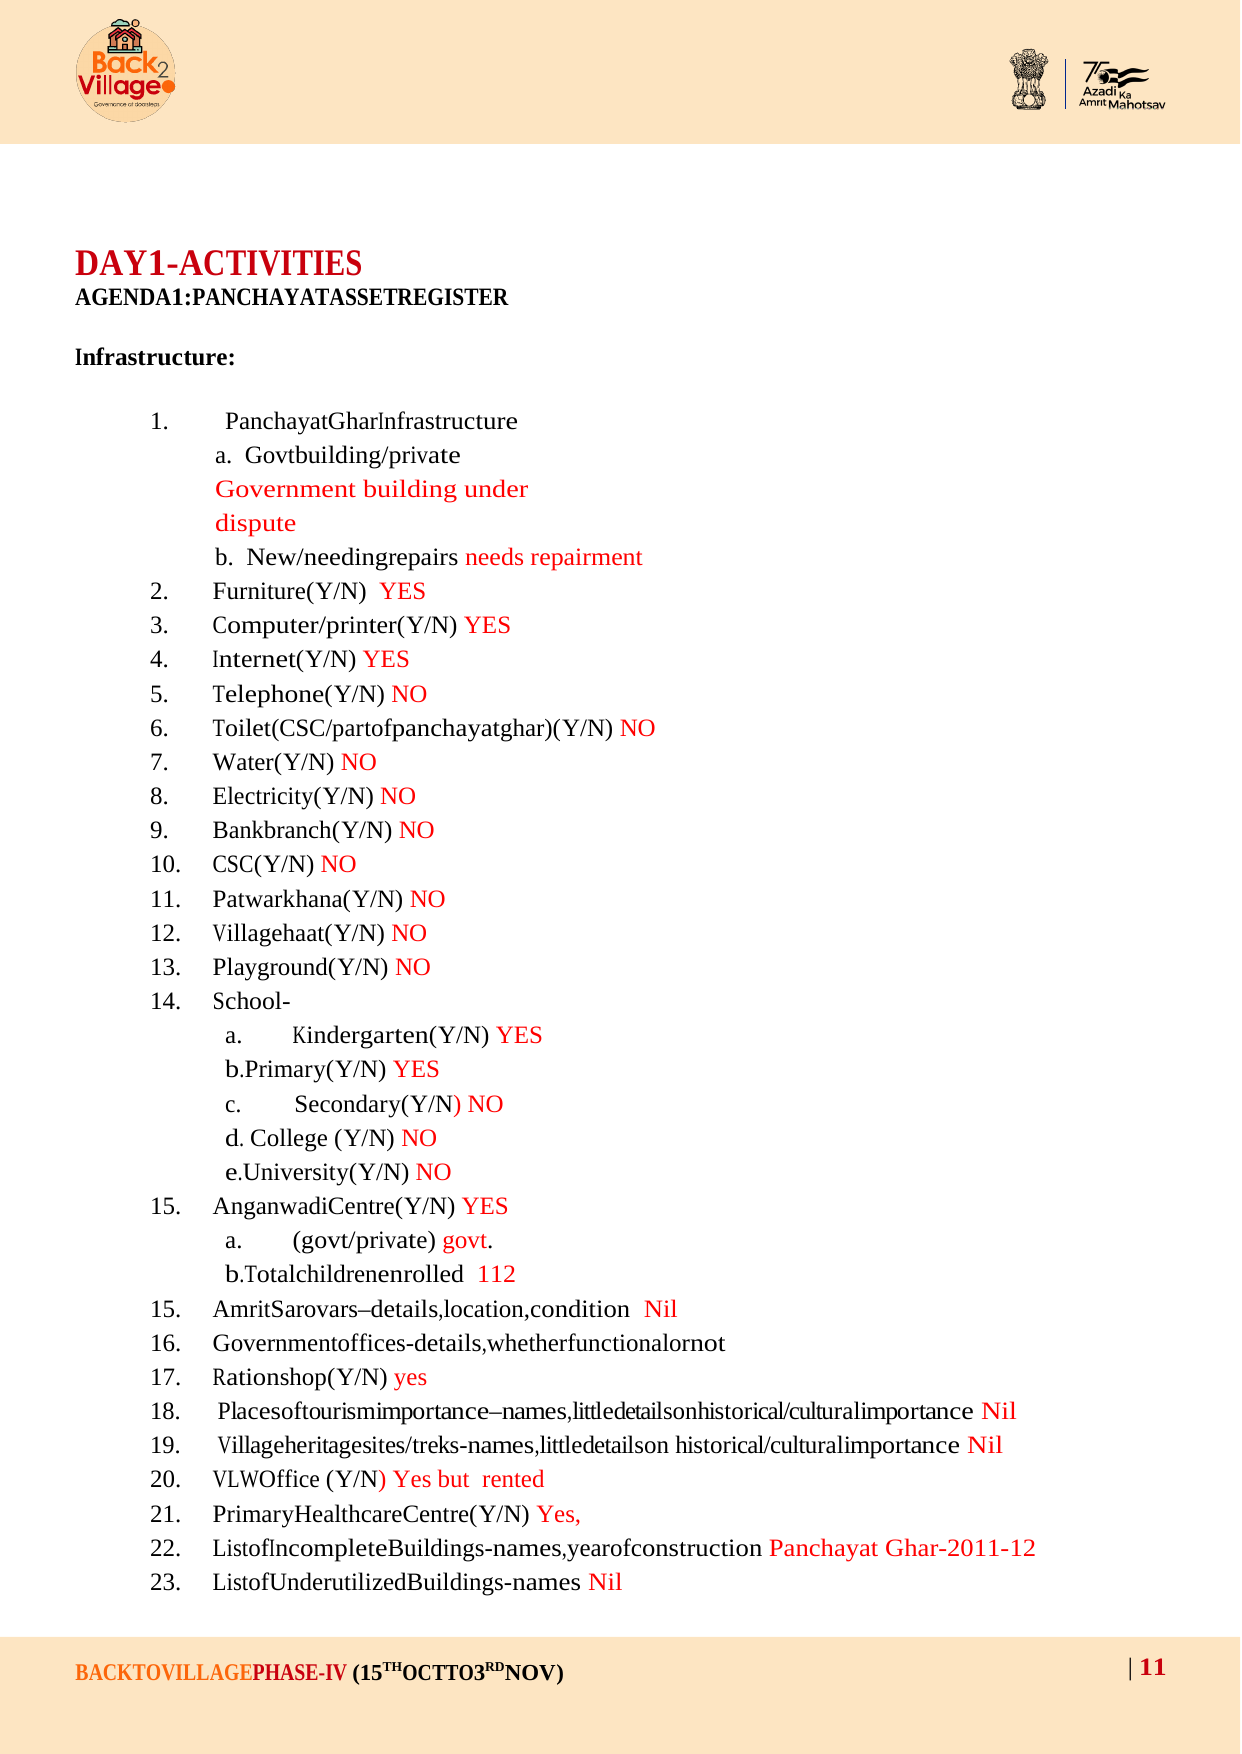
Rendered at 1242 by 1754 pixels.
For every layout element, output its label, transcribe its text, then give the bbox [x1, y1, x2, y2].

text b.Primary(Y/N) YES [225, 1054, 1242, 1083]
text 12. Villagehaat(Y/N) NO [150, 918, 1242, 947]
text 2. Furniture(Y/N) YES [150, 576, 1242, 605]
text c. Secondary(Y/N) NO [225, 1089, 1242, 1117]
text 7. Water(Y/N) NO [150, 747, 1242, 776]
text 6. Toilet(CSC/partofpanchayatghar)(Y/N) NO [150, 713, 1242, 742]
text 15. AmritSarovars–details,location,condition Nil [150, 1294, 1242, 1322]
text 11. Patwarkhana(Y/N) NO [150, 884, 1242, 912]
text 5. Telephone(Y/N) NO [150, 679, 1242, 707]
text 8. Electricity(Y/N) NO [150, 781, 1242, 810]
text 17. Rationshop(Y/N) yes [150, 1362, 1242, 1391]
text 3. Computer/printer(Y/N) YES [150, 610, 1242, 639]
text a. (govt/private) govt. [225, 1225, 1242, 1254]
text 16. Governmentoffices-details,whetherfunctionalornot [150, 1328, 1242, 1357]
text DAY1-ACTIVITIES [75, 241, 1242, 284]
text d. College (Y/N) NO [225, 1123, 1242, 1152]
picture [1007, 46, 1051, 112]
text e.University(Y/N) NO [225, 1157, 1242, 1186]
text 9. Bankbranch(Y/N) NO [150, 815, 1242, 844]
text 22. ListofIncompleteBuildings-names,yearofconstruction Panchayat Ghar-2011-12 [150, 1533, 1242, 1562]
text 15. AnganwadiCentre(Y/N) YES [150, 1191, 1242, 1220]
text a. Kindergarten(Y/N) YES [225, 1020, 1242, 1049]
text 18. Placesoftourismimportance–names,littledetailsonhistorical/culturalimportance Nil [150, 1396, 1242, 1425]
text 19. Villageheritagesites/treks-names,littledetailson historical/culturalimportance Nil [150, 1430, 1242, 1459]
picture [1076, 56, 1168, 112]
text Infrastructure: [75, 342, 1242, 371]
text 13. Playground(Y/N) NO [150, 952, 1242, 981]
text 20. VLWOffice (Y/N) Yes but rented [150, 1464, 1242, 1493]
text 1. PanchayatGharInfrastructure a. Govtbuilding/private Government building under dispute [150, 406, 541, 537]
text b. New/needingrepairs needs repairment [215, 542, 1242, 571]
text 4. Internet(Y/N) YES [150, 644, 1242, 673]
text 23. ListofUnderutilizedBuildings-names Nil [150, 1567, 1242, 1596]
text b.Totalchildrenenrolled 112 [225, 1259, 1242, 1288]
picture [74, 17, 177, 124]
text AGENDA1:PANCHAYATASSETREGISTER [75, 284, 1242, 311]
text 21. PrimaryHealthcareCentre(Y/N) Yes, [150, 1499, 1242, 1527]
text 14. School- [150, 986, 1242, 1015]
text 10. CSC(Y/N) NO [150, 849, 1242, 878]
